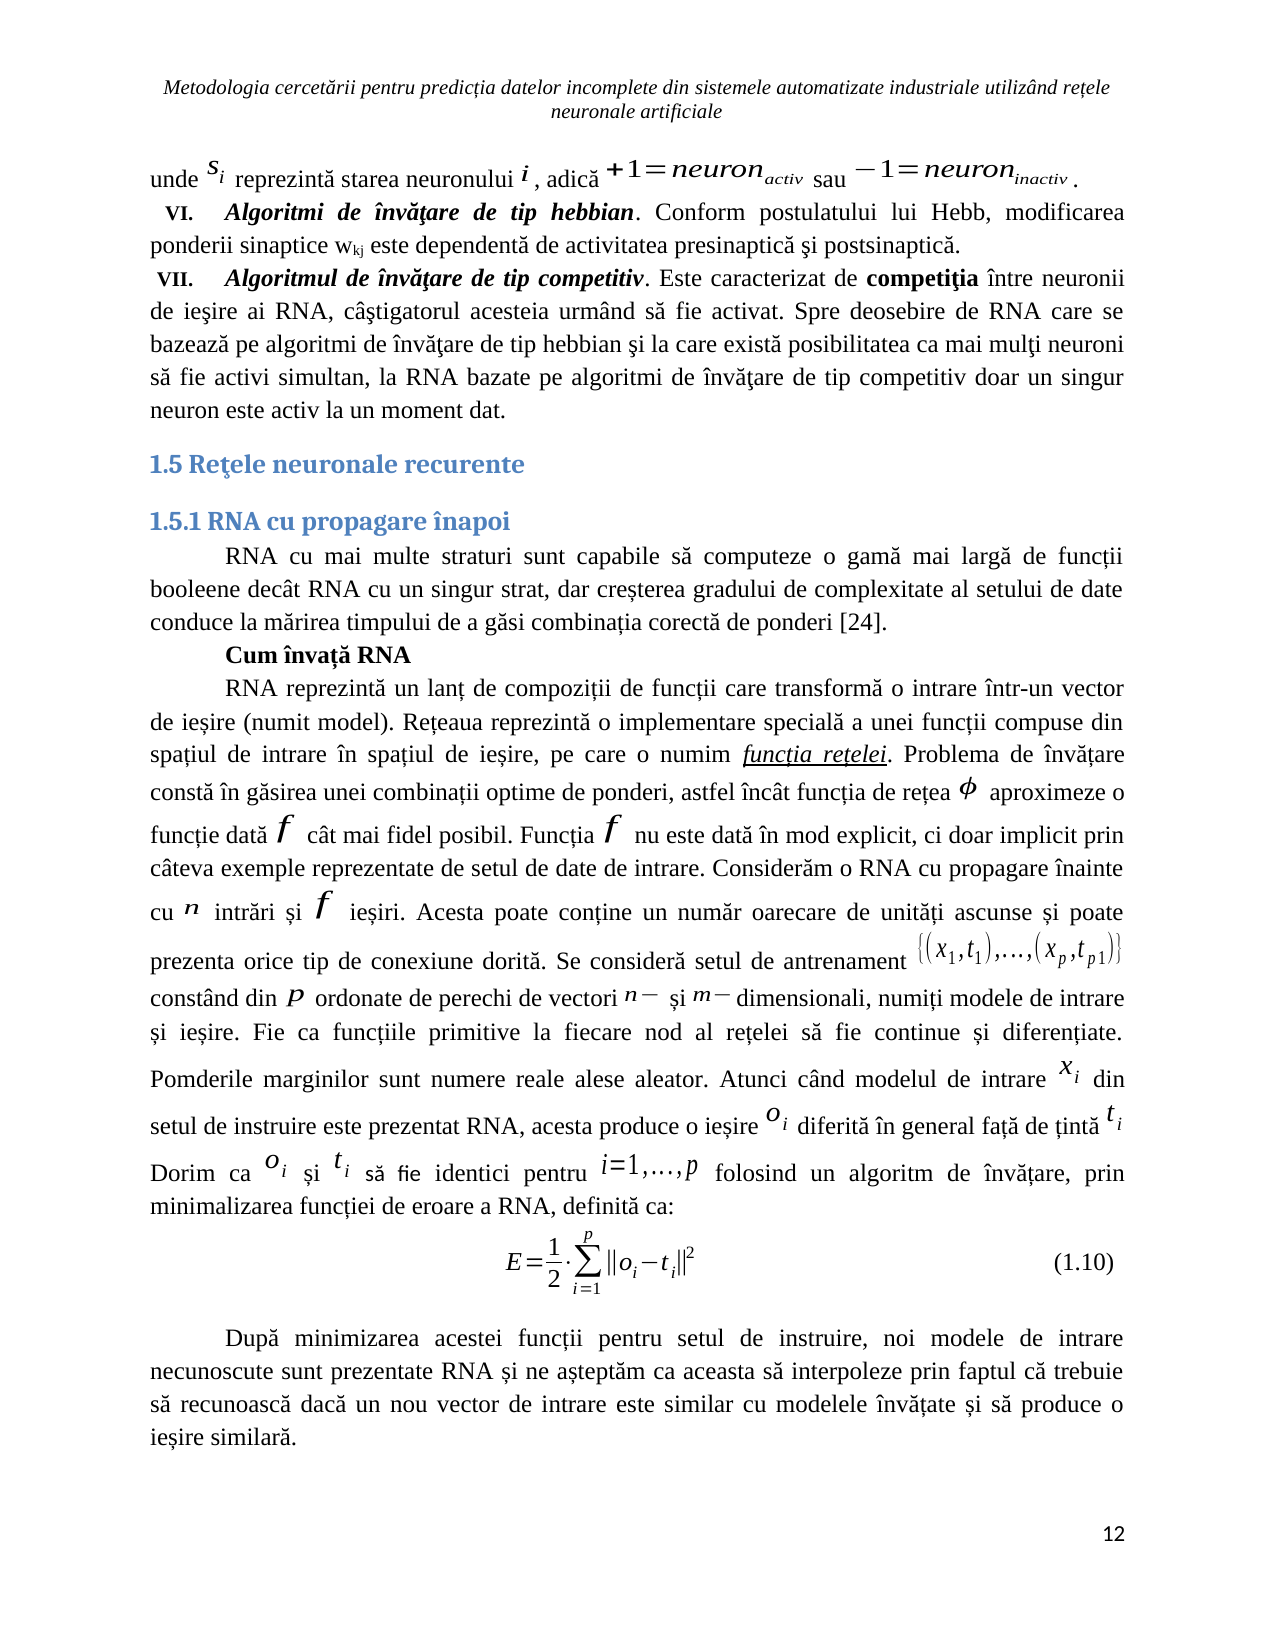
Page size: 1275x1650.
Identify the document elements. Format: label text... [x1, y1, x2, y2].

text unde reprezintă starea neuronului , adică sau . [150, 150, 1125, 193]
subtitle 1.5.1 RNA cu propagare înapoi [150, 506, 1125, 537]
table_header [171, 1225, 1031, 1323]
text După minimizarea acestei funcții pentru setul de instruire, noi modele de intrare necunoscute sunt prezentate RNA și ne așteptăm ca aceasta să interpoleze prin faptul că trebuie să recunoască dacă un nou vector de intrare este similar cu modelele învățate și să produce o ieșire similară. [150, 1323, 1125, 1451]
text RNA cu mai multe straturi sunt capabile să computeze o gamă mai largă de funcții booleene decât RNA cu un singur strat, dar creșterea gradului de complexitate al setului de date conduce la mărirea timpului de a găsi combinația corectă de ponderi [24]. [150, 541, 1125, 636]
text RNA reprezintă un lanț de compoziții de funcții care transformă o intrare într-un vector de ieșire (numit model). Rețeaua reprezintă o implementare specială a unei funcții compuse din spațiul de intrare în spațiul de ieșire, pe care o numim funcția rețelei. Problema de învățare constă în găsirea unei combinații optime de ponderi, astfel încât funcția de rețea aproximeze o funcție dată cât mai fidel posibil. Funcția nu este dată în mod explicit, ci doar implicit prin câteva exemple reprezentate de setul de date de intrare. Considerăm o RNA cu propagare înainte cu intrări și ieșiri. Acesta poate conține un număr oarecare de unități ascunse și poate prezenta orice tip de conexiune dorită. Se consideră setul de antrenament constând din ordonate de perechi de vectori și dimensionali, numiți modele de intrare și ieșire. Fie ca funcțiile primitive la fiecare nod al rețelei să fie continue și diferențiate. Pomderile marginilor sunt numere reale alese aleator. Atunci când modelul de intrare din setul de instruire este prezentat RNA, acesta produce o ieșire diferită în general față de țintă Dorim ca și să fie identici pentru folosind un algoritm de învățare, prin minimalizarea funcției de eroare a RNA, definită ca: [150, 673, 1125, 1220]
table_header (1.10) [1031, 1225, 1125, 1323]
list Algoritmi de învăţare de tip hebbian. Conform postulatului lui Hebb, modificarea ponderii sinaptice wkj este dependentă de activitatea presinaptică şi postsinaptică. [150, 197, 1125, 259]
text Cum învață RNA [150, 641, 1125, 669]
list Algoritmul de învăţare de tip competitiv. Este caracterizat de competiţia între neuronii de ieşire ai RNA, câştigatorul acesteia urmând să fie activat. Spre deosebire de RNA care se bazează pe algoritmi de învăţare de tip hebbian şi la care există posibilitatea ca mai mulţi neuroni să fie activi simultan, la RNA bazate pe algoritmi de învăţare de tip competitiv doar un singur neuron este activ la un moment dat. [150, 263, 1125, 424]
subtitle 1.5 Reţele neuronale recurente [150, 449, 1125, 480]
